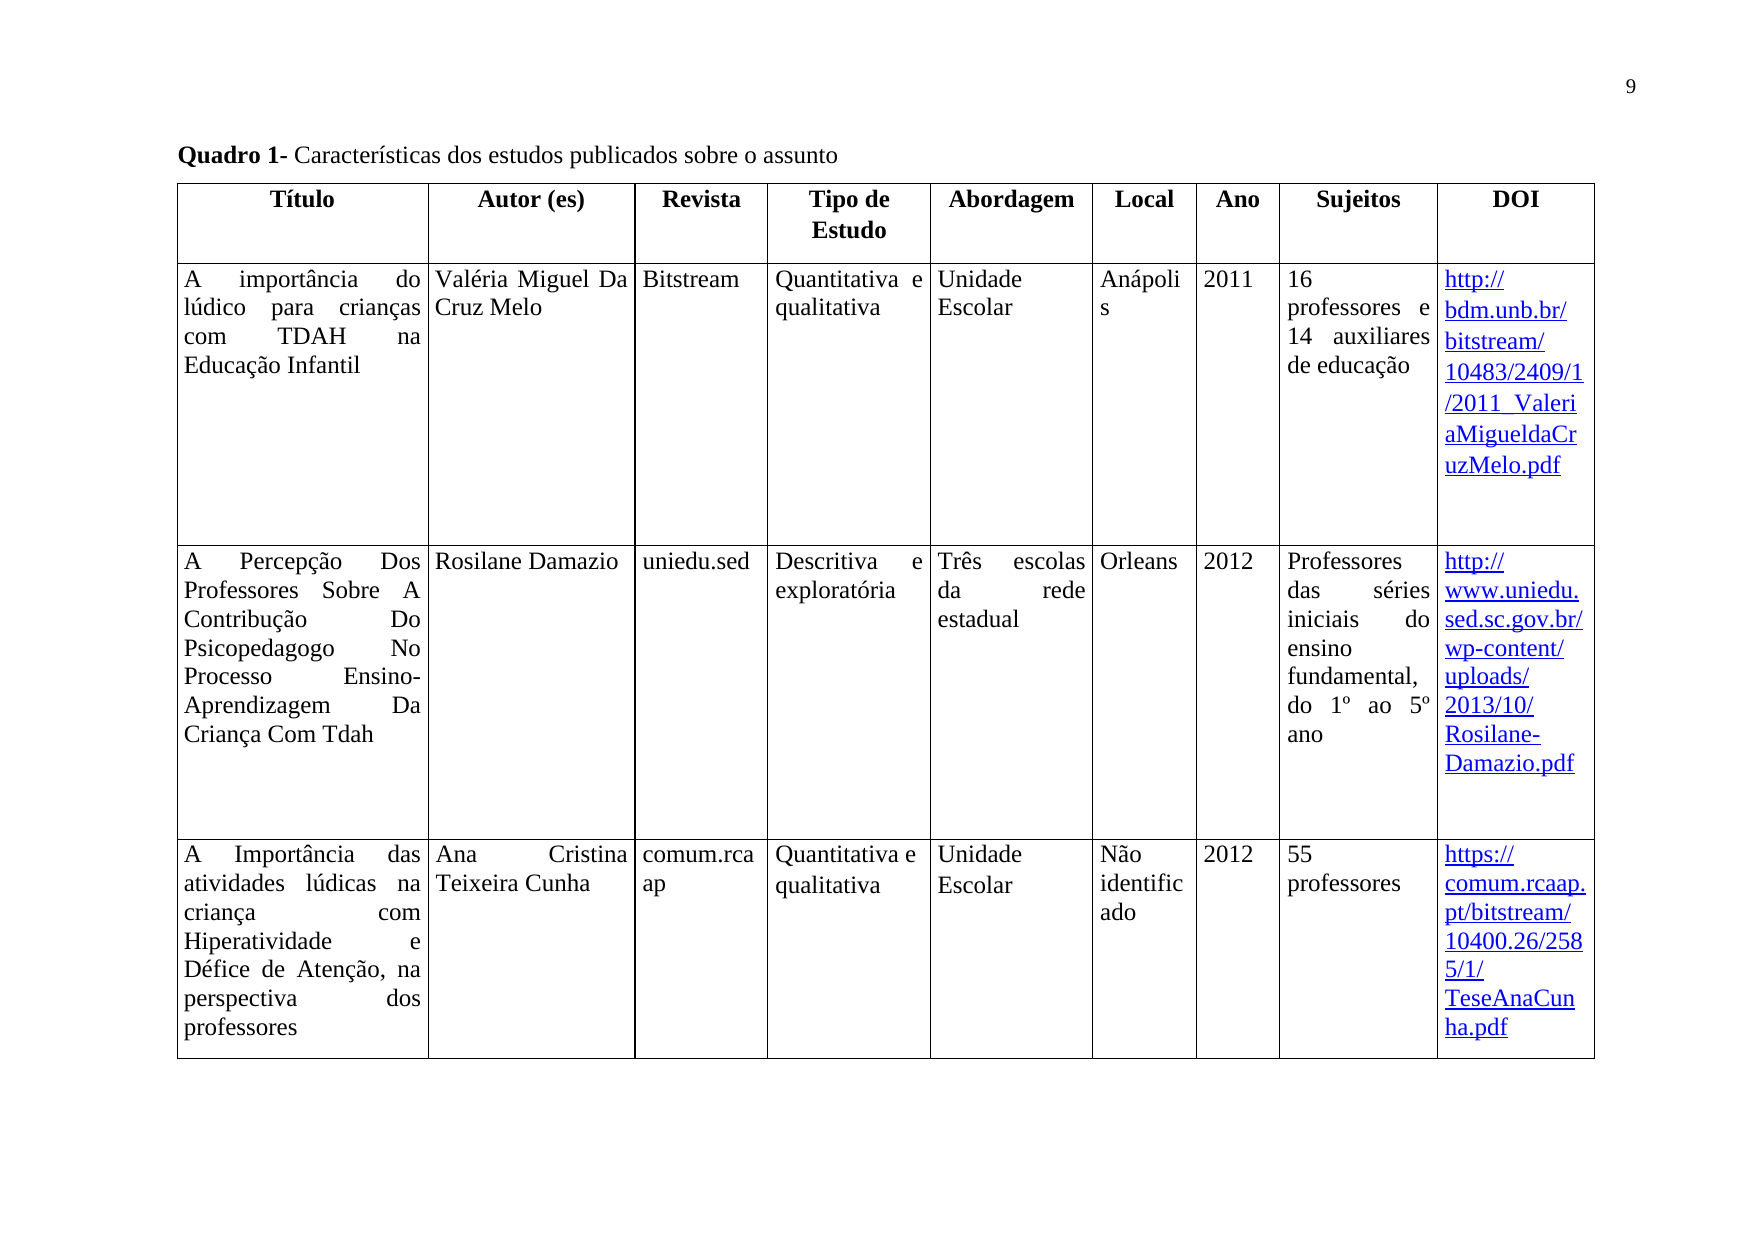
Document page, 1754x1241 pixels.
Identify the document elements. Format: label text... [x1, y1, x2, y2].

table_cell 16 professores e 14 auxiliares de educação [1280, 264, 1437, 545]
table_cell Descritiva e exploratória [768, 546, 930, 838]
table_header Revista [636, 184, 767, 263]
table_header Local [1093, 184, 1196, 263]
table_header Título [178, 184, 428, 263]
table_cell Professores das séries iniciais do ensino fundamental, do 1º ao 5º ano [1280, 546, 1437, 838]
table_cell A importância do lúdico para crianças com TDAH na Educação Infantil [178, 264, 428, 545]
table_header DOI [1438, 184, 1594, 263]
table_header Autor (es) [429, 184, 634, 263]
table_header Ano [1197, 184, 1279, 263]
table_cell Valéria Miguel Da Cruz Melo [429, 264, 634, 545]
table_cell 2011 [1197, 264, 1279, 545]
table_cell http://bdm.unb.br/bitstream/10483/2409/1/2011_ValeriaMigueldaCruzMelo.pdf [1438, 264, 1594, 545]
table_cell 2012 [1197, 840, 1279, 1057]
table_cell Anápolis [1093, 264, 1196, 545]
table_cell http://www.uniedu.sed.sc.gov.br/wp-content/uploads/2013/10/Rosilane-Damazio.pdf [1438, 546, 1594, 838]
table_cell 2012 [1197, 546, 1279, 838]
text Quadro 1- Características dos estudos publicados sobre o assunto [177, 140, 1636, 169]
table_cell Unidade Escolar [931, 264, 1092, 545]
table_cell A Percepção Dos Professores Sobre A Contribução Do Psicopedagogo No Processo Ensino-Aprendizagem Da Criança Com Tdah [178, 546, 428, 838]
table_cell Rosilane Damazio [429, 546, 634, 838]
table_header Abordagem [931, 184, 1092, 263]
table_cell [178, 840, 428, 1057]
table_cell Não identificado [1093, 840, 1196, 1057]
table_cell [768, 840, 930, 1057]
table_header Tipo de Estudo [768, 184, 930, 263]
table_cell Orleans [1093, 546, 1196, 838]
table_cell Quantitativa e qualitativa [768, 264, 930, 545]
table_cell comum.rcaap [636, 840, 767, 1057]
table_cell uniedu.sed [636, 546, 767, 838]
table_cell Três escolas da rede estadual [931, 546, 1092, 838]
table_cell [429, 840, 634, 1057]
table_cell Unidade Escolar [931, 840, 1092, 1057]
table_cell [1438, 840, 1594, 1057]
table_cell Bitstream [636, 264, 767, 545]
table_header Sujeitos [1280, 184, 1437, 263]
table_cell 55 professores [1280, 840, 1437, 1057]
